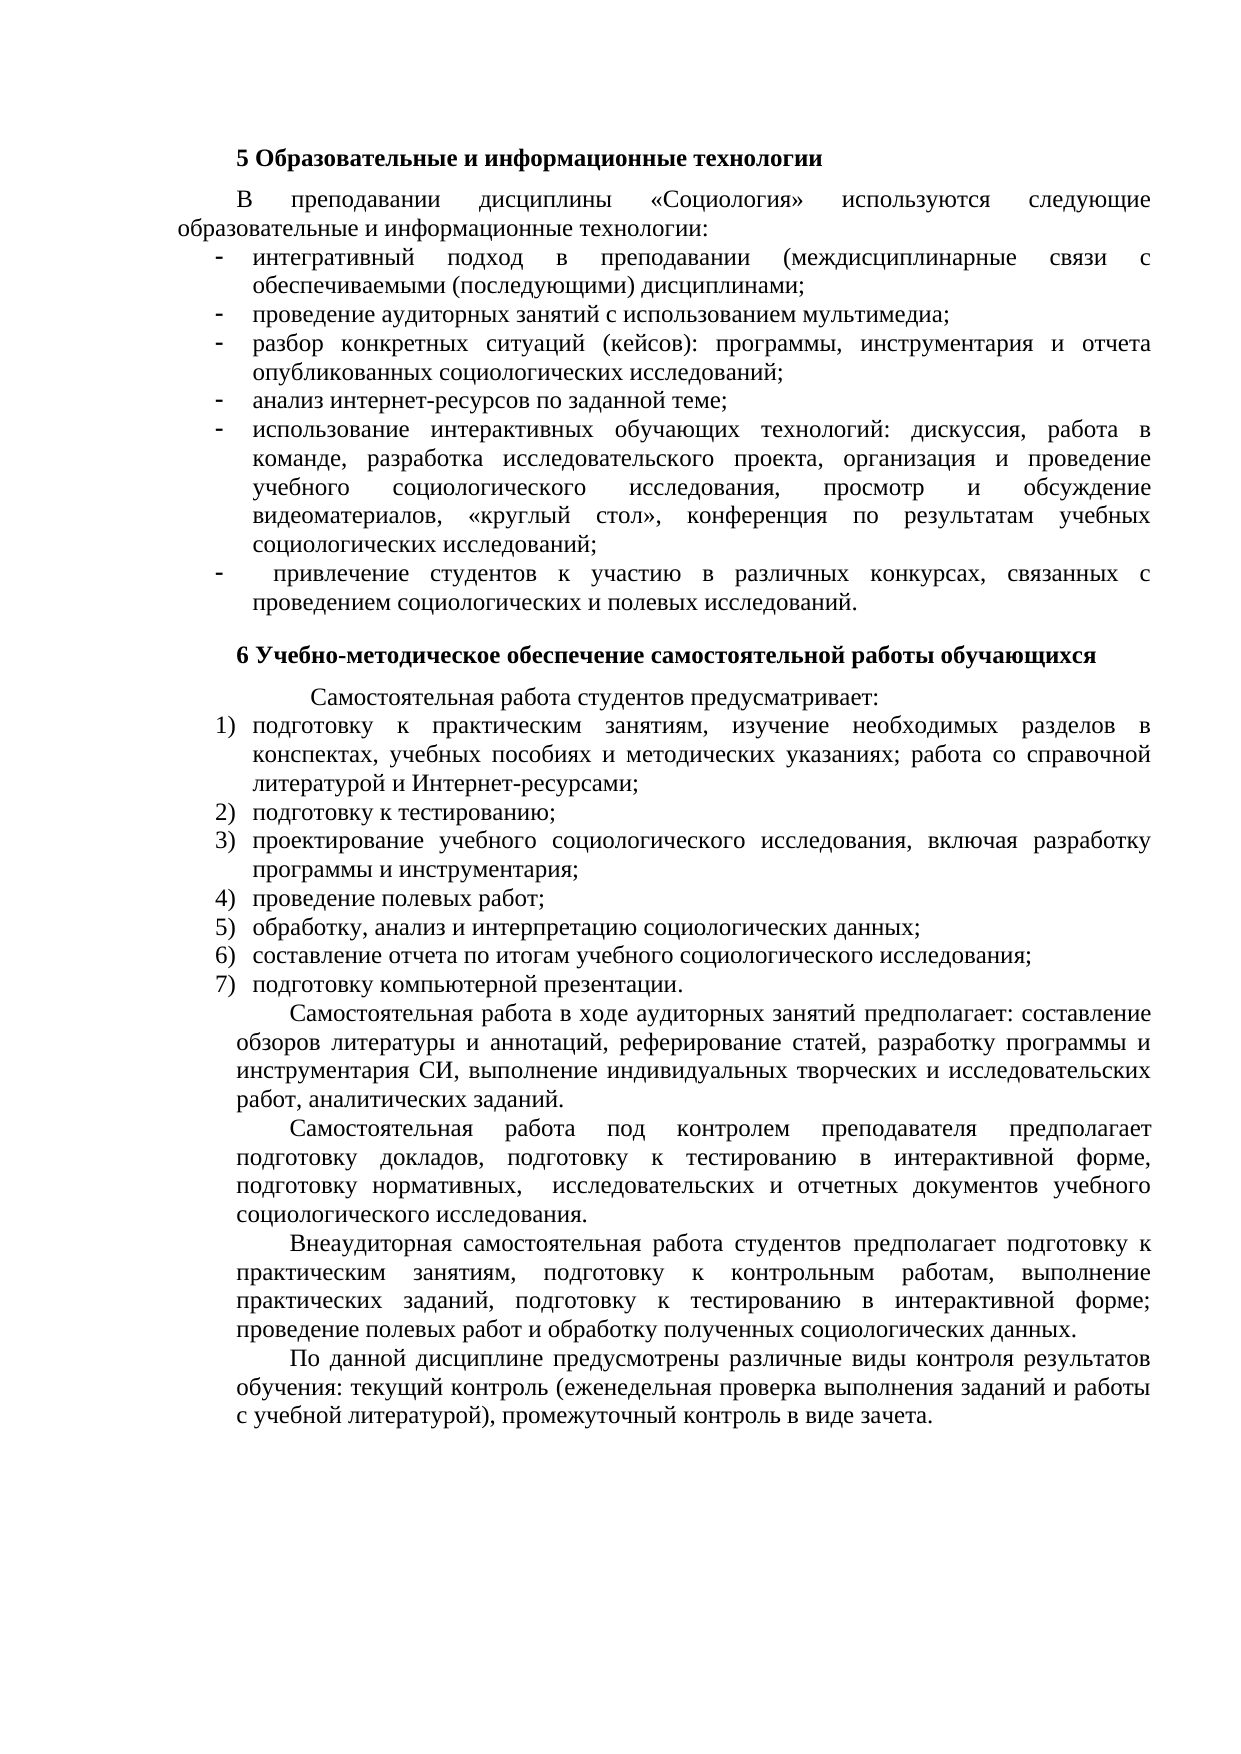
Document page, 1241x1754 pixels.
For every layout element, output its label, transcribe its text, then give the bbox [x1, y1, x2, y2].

list привлечение студентов к участию в различных конкурсах, связанных с проведением социологических и полевых исследований. [215, 558, 1152, 616]
text Самостоятельная работа студентов предусматривает: [236, 682, 1152, 711]
text Самостоятельная работа в ходе аудиторных занятий предполагает: составление обзоров литературы и аннотаций, реферирование статей, разработку программы и инструментария СИ, выполнение индивидуальных творческих и исследовательских работ, аналитических заданий. [236, 998, 1152, 1113]
list обработку, анализ и интерпретацию социологических данных; [215, 912, 1152, 941]
text В преподавании дисциплины «Социология» используются следующие образовательные и информационные технологии: [177, 184, 1152, 242]
text Внеаудиторная самостоятельная работа студентов предполагает подготовку к практическим занятиям, подготовку к контрольным работам, выполнение практических заданий, подготовку к тестированию в интерактивной форме; проведение полевых работ и обработку полученных социологических данных. [236, 1228, 1152, 1343]
list подготовку к практическим занятиям, изучение необходимых разделов в конспектах, учебных пособиях и методических указаниях; работа со справочной литературой и Интернет-ресурсами; [215, 711, 1152, 797]
subtitle 6 Учебно-методическое обеспечение самостоятельной работы обучающихся [236, 641, 1152, 669]
list подготовку к тестированию; [215, 797, 1152, 826]
list разбор конкретных ситуаций (кейсов): программы, инструментария и отчета опубликованных социологических исследований; [215, 328, 1152, 386]
list интегративный подход в преподавании (междисциплинарные связи с обеспечиваемыми (последующими) дисциплинами; [215, 242, 1152, 299]
list проектирование учебного социологического исследования, включая разработку программы и инструментария; [215, 826, 1152, 883]
list составление отчета по итогам учебного социологического исследования; [215, 941, 1152, 969]
list подготовку компьютерной презентации. [215, 969, 1152, 998]
list проведение полевых работ; [215, 883, 1152, 912]
text По данной дисциплине предусмотрены различные виды контроля результатов обучения: текущий контроль (еженедельная проверка выполнения заданий и работы с учебной литературой), промежуточный контроль в виде зачета. [236, 1343, 1152, 1429]
list анализ интернет-ресурсов по заданной теме; [215, 386, 1152, 414]
list проведение аудиторных занятий с использованием мультимедиа; [215, 299, 1152, 328]
list использование интерактивных обучающих технологий: дискуссия, работа в команде, разработка исследовательского проекта, организация и проведение учебного социологического исследования, просмотр и обсуждение видеоматериалов, «круглый стол», конференция по результатам учебных социологических исследований; [215, 414, 1152, 558]
subtitle 5 Образовательные и информационные технологии [236, 143, 1152, 172]
text Самостоятельная работа под контролем преподавателя предполагает подготовку докладов, подготовку к тестированию в интерактивной форме, подготовку нормативных, исследовательских и отчетных документов учебного социологического исследования. [236, 1113, 1152, 1228]
